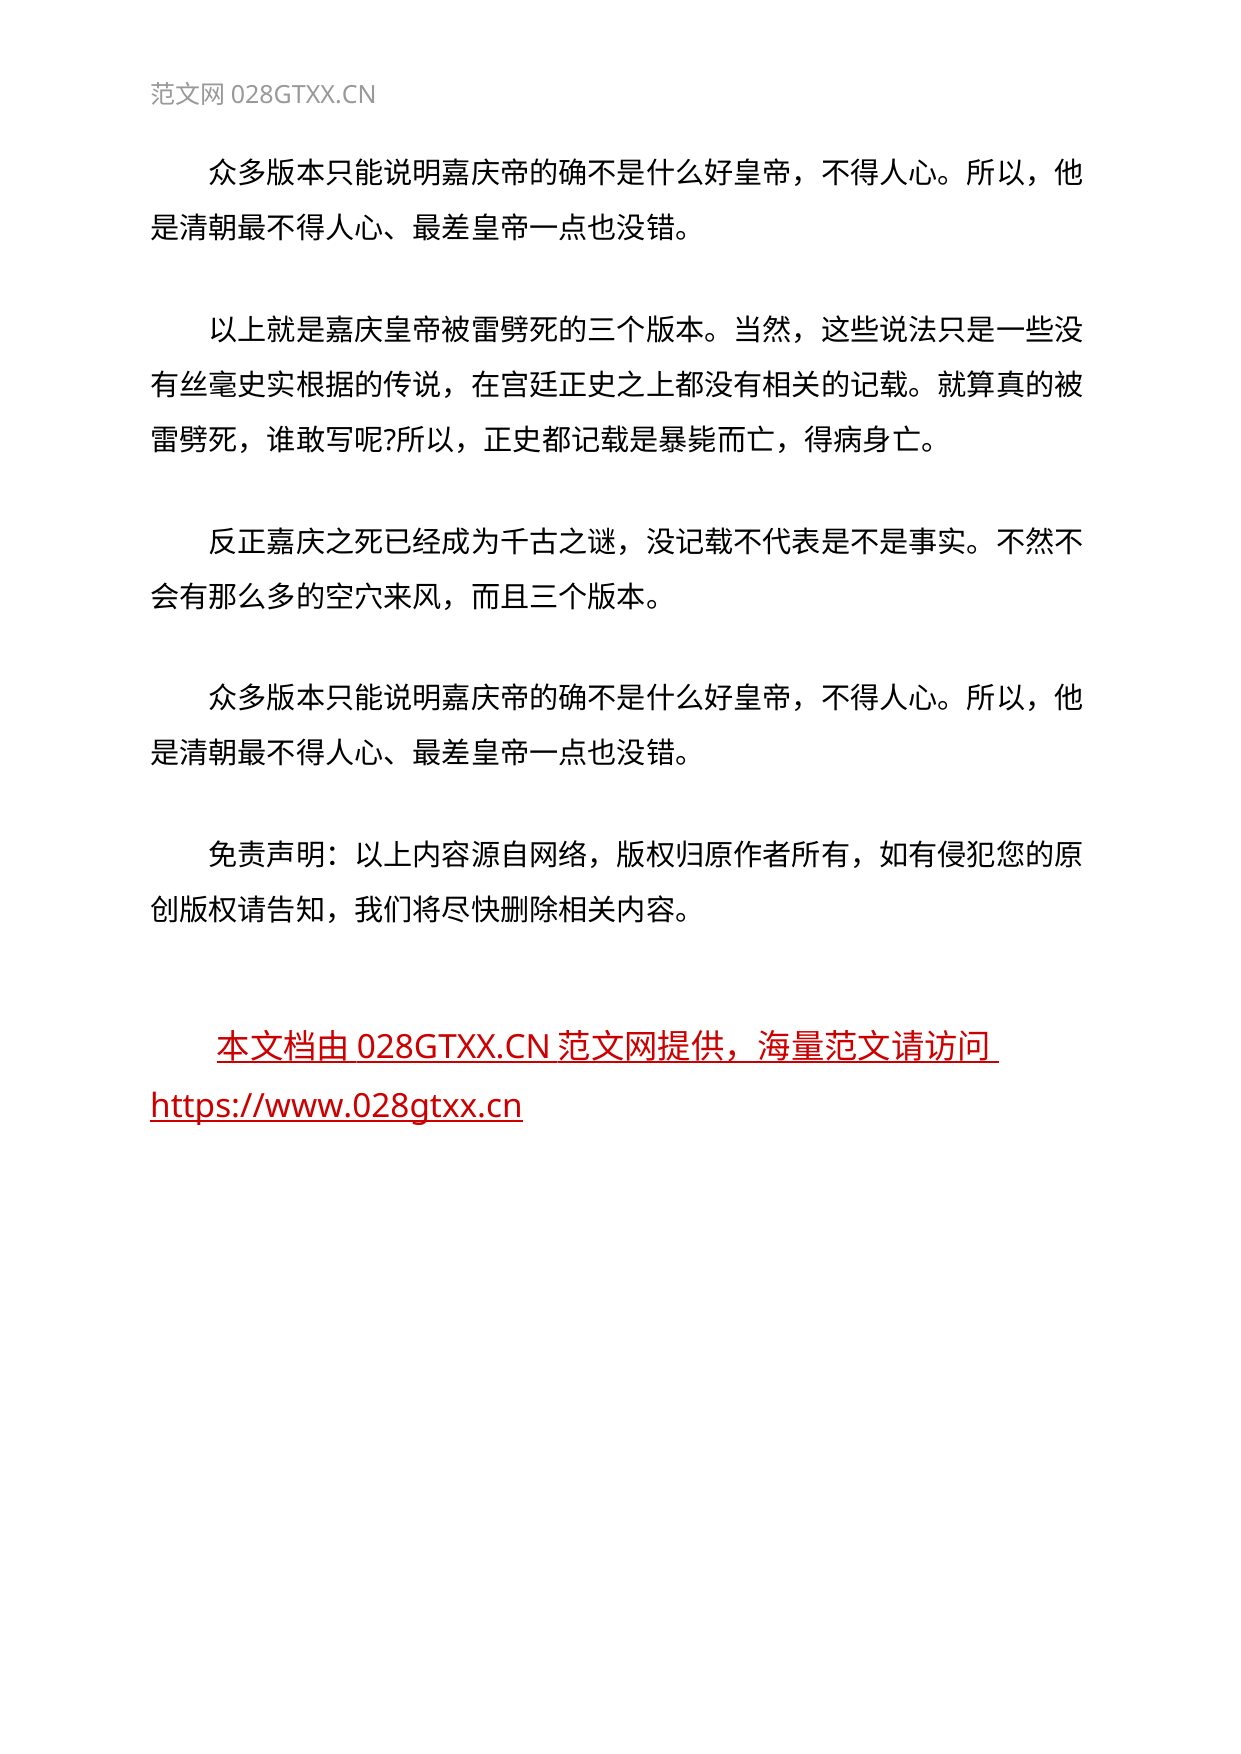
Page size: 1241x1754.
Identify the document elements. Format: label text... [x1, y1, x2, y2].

text 本文档由028GTXX.CN范文网提供，海量范文请访问 https://www.028gtxx.cn [150, 1020, 1090, 1127]
text 众多版本只能说明嘉庆帝的确不是什么好皇帝，不得人心。所以，他是清朝最不得人心、最差皇帝一点也没错。 [150, 150, 1090, 247]
text 众多版本只能说明嘉庆帝的确不是什么好皇帝，不得人心。所以，他是清朝最不得人心、最差皇帝一点也没错。 [150, 675, 1090, 772]
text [150, 518, 1090, 616]
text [150, 307, 1090, 459]
text 免责声明：以上内容源自网络，版权归原作者所有，如有侵犯您的原创版权请告知，我们将尽快删除相关内容。 [150, 832, 1090, 929]
